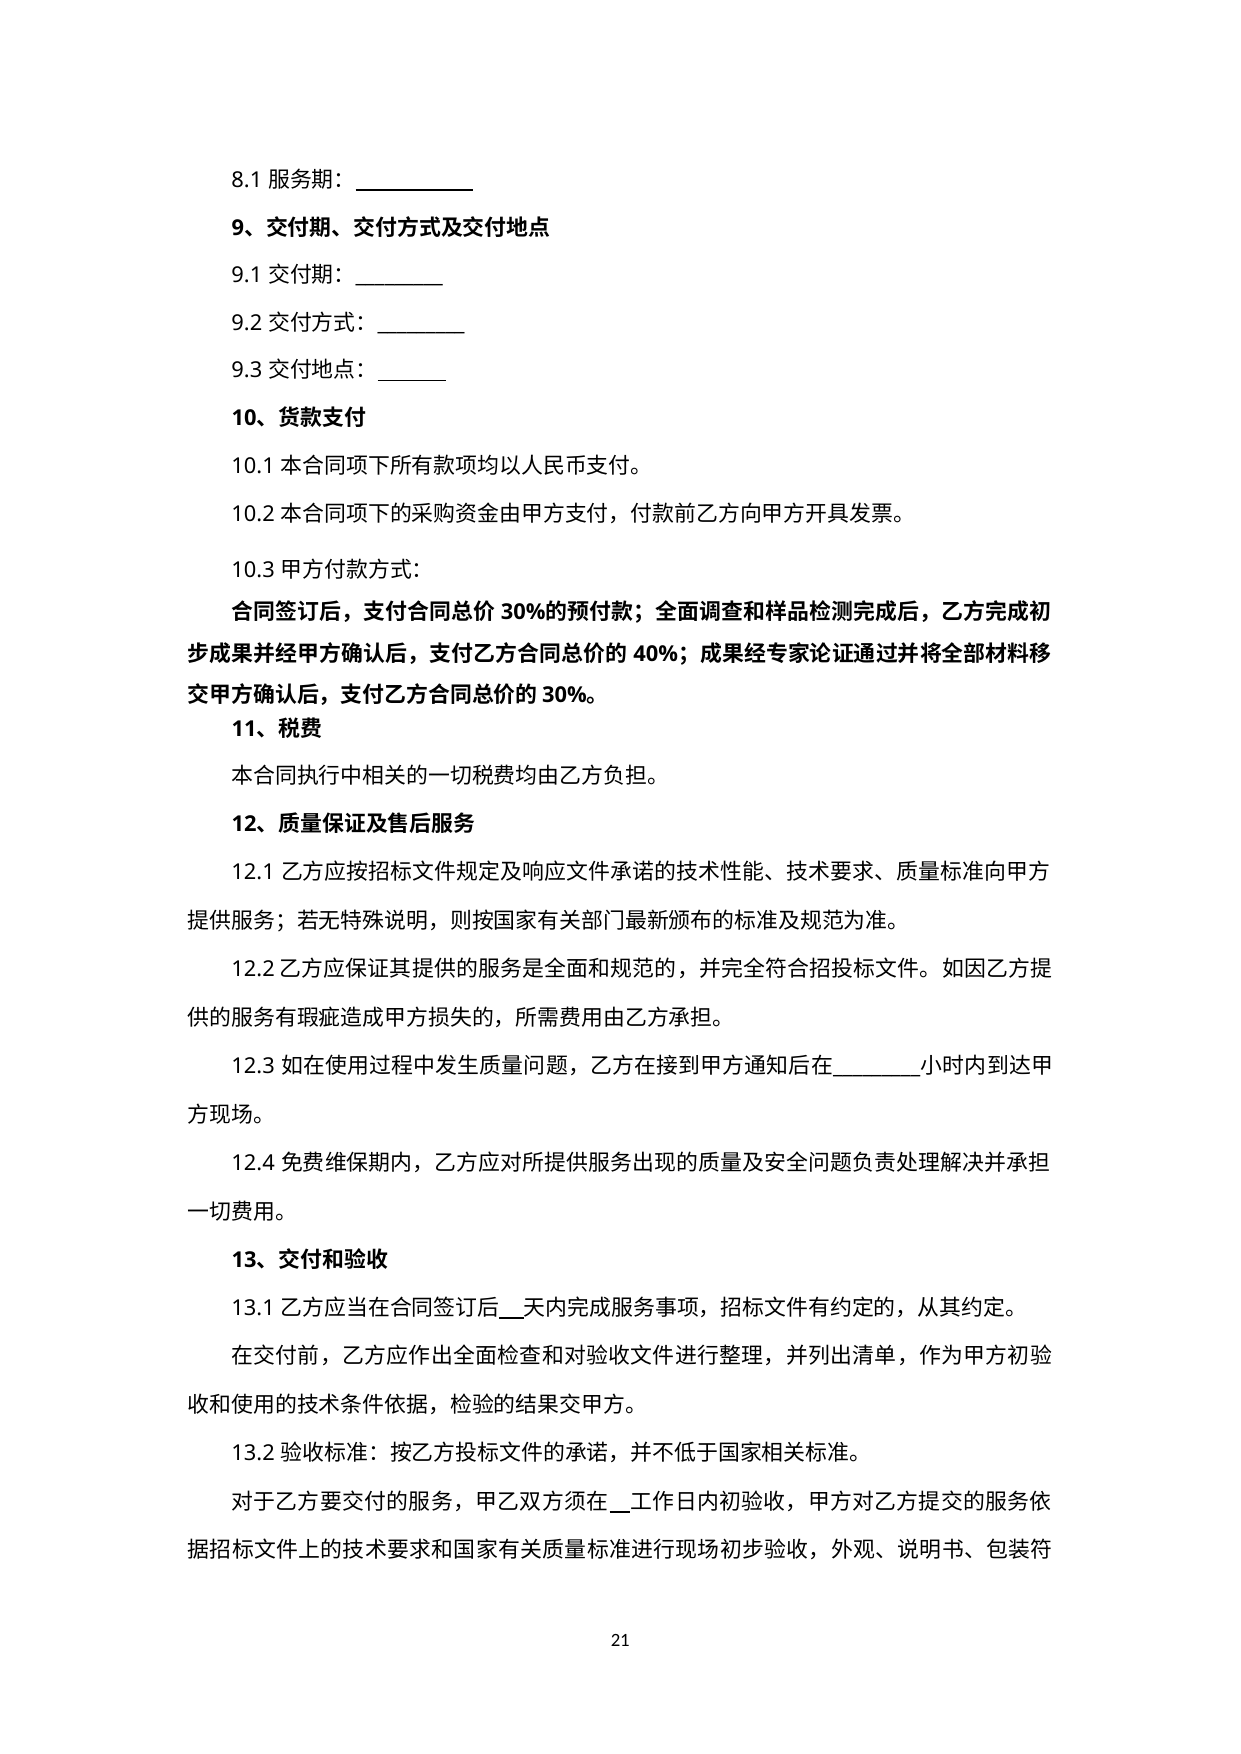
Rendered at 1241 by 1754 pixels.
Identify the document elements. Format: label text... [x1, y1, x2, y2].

text 9.2 交付方式：_________ [187, 305, 1053, 337]
text 13.1 乙方应当在合同签订后 天内完成服务事项，招标文件有约定的，从其约定。 [187, 1289, 1053, 1322]
text 10.1 本合同项下所有款项均以人民币支付。 [187, 448, 1053, 480]
text 12.4 免费维保期内，乙方应对所提供服务出现的质量及安全问题负责处理解决并承担一切费用。 [187, 1145, 1053, 1226]
text 13、交付和验收 [187, 1242, 1053, 1274]
text 本合同执行中相关的一切税费均由乙方负担。 [187, 758, 1053, 790]
text 12.1 乙方应按招标文件规定及响应文件承诺的技术性能、技术要求、质量标准向甲方提供服务；若无特殊说明，则按国家有关部门最新颁布的标准及规范为准。 [187, 854, 1053, 935]
text 12.2乙方应保证其提供的服务是全面和规范的，并完全符合招投标文件。如因乙方提供的服务有瑕疵造成甲方损失的，所需费用由乙方承担。 [187, 951, 1053, 1032]
text 10.3 甲方付款方式： [187, 544, 1053, 586]
text 11、税费 [187, 711, 1053, 743]
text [187, 1483, 1053, 1564]
text 9、交付期、交付方式及交付地点 [187, 209, 1053, 241]
text 8.1 服务期： [187, 162, 1053, 194]
text 9.1 交付期：_________ [187, 257, 1053, 289]
text 13.2 验收标准：按乙方投标文件的承诺，并不低于国家相关标准。 [187, 1435, 1053, 1467]
text 12.3 如在使用过程中发生质量问题，乙方在接到甲方通知后在_________小时内到达甲方现场。 [187, 1048, 1053, 1129]
text 12、质量保证及售后服务 [187, 806, 1053, 838]
text 在交付前，乙方应作出全面检查和对验收文件进行整理，并列出清单，作为甲方初验收和使用的技术条件依据，检验的结果交甲方。 [187, 1338, 1053, 1419]
text 9.3 交付地点： [187, 352, 1053, 384]
text 合同签订后，支付合同总价30%的预付款；全面调查和样品检测完成后，乙方完成初步成果并经甲方确认后，支付乙方合同总价的40%；成果经专家论证通过并将全部材料移交甲方确认后，支付乙方合同总价的30%。 [187, 586, 1053, 711]
text 10、货款支付 [187, 400, 1053, 432]
text 10.2 本合同项下的采购资金由甲方支付，付款前乙方向甲方开具发票。 [187, 496, 1053, 528]
